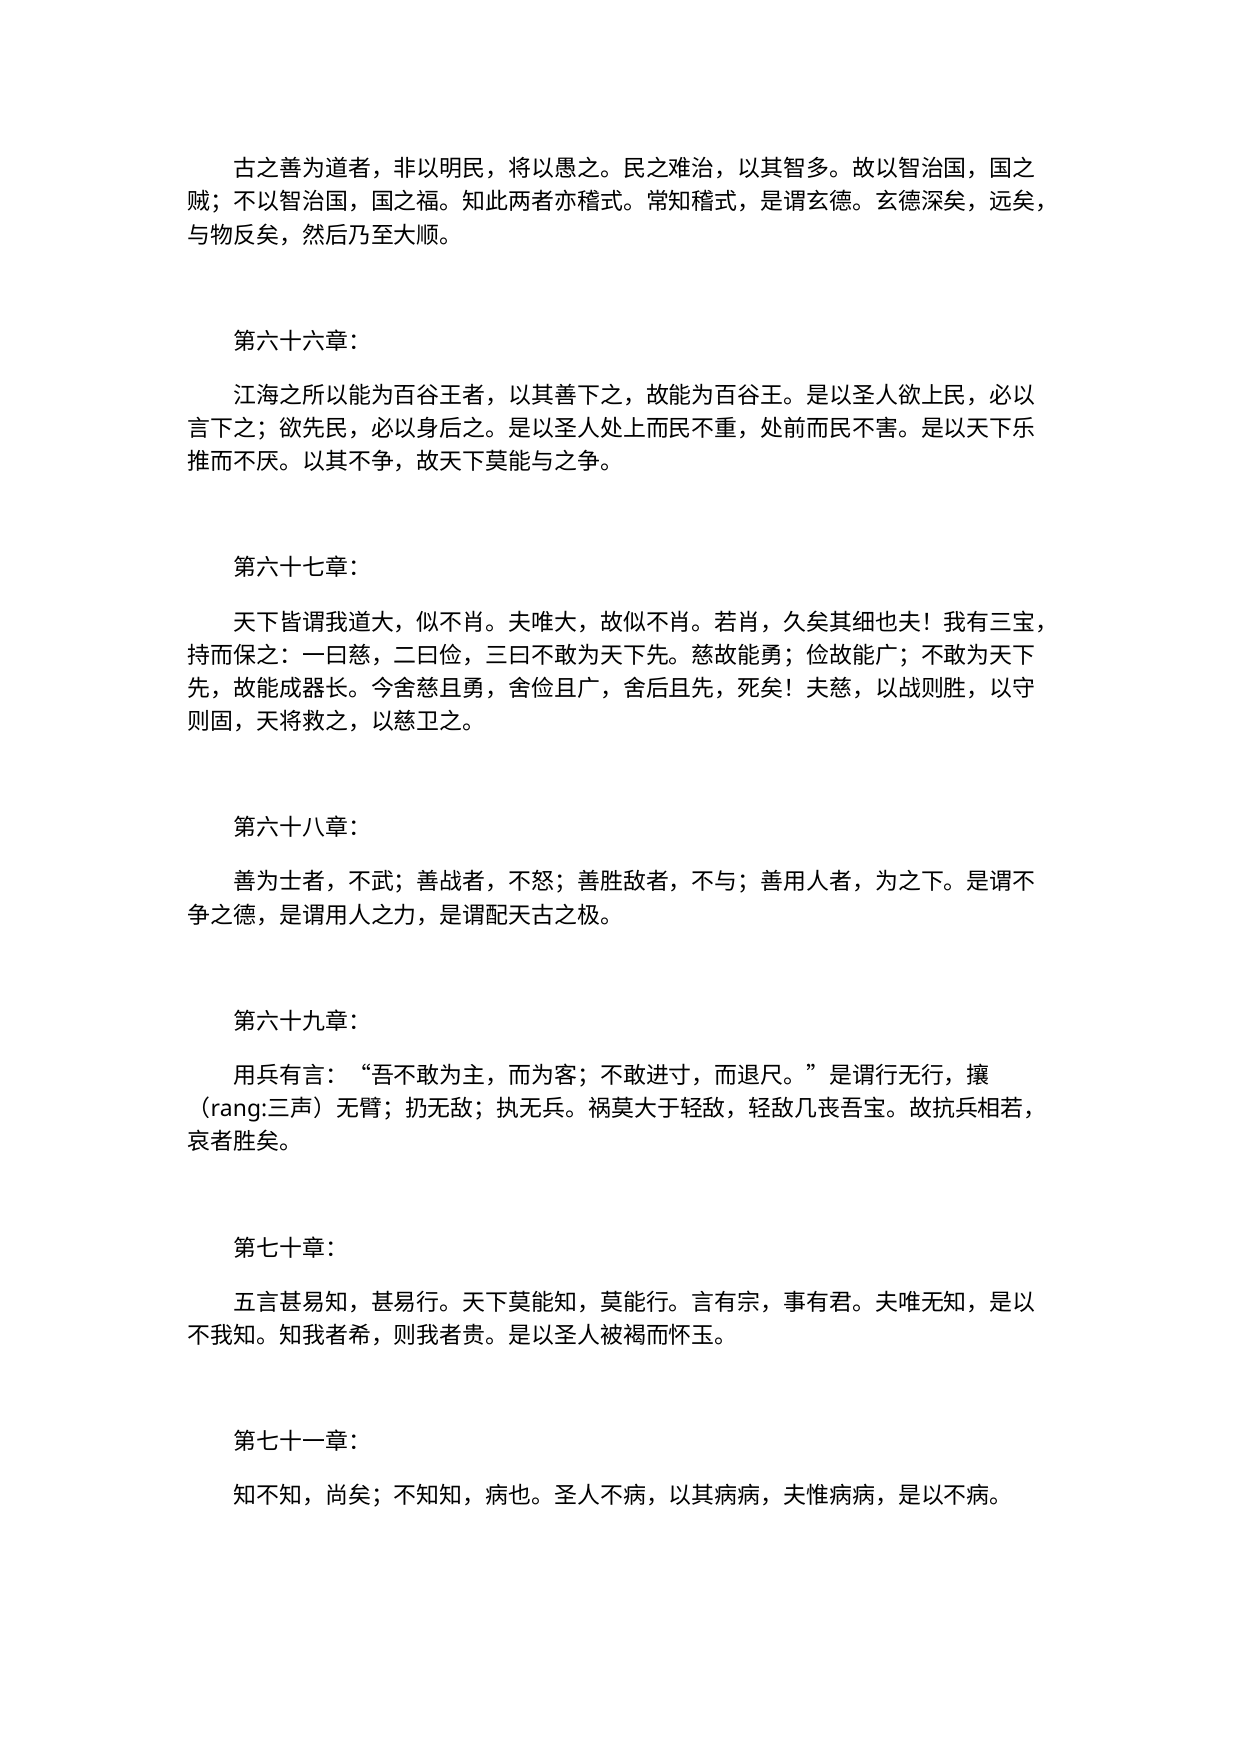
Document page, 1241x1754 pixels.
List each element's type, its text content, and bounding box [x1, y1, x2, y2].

text 五言甚易知，甚易行。天下莫能知，莫能行。言有宗，事有君。夫唯无知，是以不我知。知我者希，则我者贵。是以圣人被褐而怀玉。 [187, 1283, 1053, 1350]
text 天下皆谓我道大，似不肖。夫唯大，故似不肖。若肖，久矣其细也夫！我有三宝，持而保之：一曰慈，二曰俭，三曰不敢为天下先。慈故能勇；俭故能广；不敢为天下先，故能成器长。今舍慈且勇，舍俭且广，舍后且先，死矣！夫慈，以战则胜，以守则固，天将救之，以慈卫之。 [187, 603, 1053, 736]
text 第六十七章： [187, 549, 1053, 582]
text 江海之所以能为百谷王者，以其善下之，故能为百谷王。是以圣人欲上民，必以言下之；欲先民，必以身后之。是以圣人处上而民不重，处前而民不害。是以天下乐推而不厌。以其不争，故天下莫能与之争。 [187, 377, 1053, 476]
text 第七十一章： [187, 1423, 1053, 1456]
text 第六十六章： [187, 323, 1053, 356]
text 用兵有言：“吾不敢为主，而为客；不敢进寸，而退尺。”是谓行无行，攘（rang:三声）无臂；扔无敌；执无兵。祸莫大于轻敌，轻敌几丧吾宝。故抗兵相若，哀者胜矣。 [187, 1057, 1053, 1156]
text 第七十章： [187, 1229, 1053, 1263]
text 古之善为道者，非以明民，将以愚之。民之难治，以其智多。故以智治国，国之贼；不以智治国，国之福。知此两者亦稽式。常知稽式，是谓玄德。玄德深矣，远矣，与物反矣，然后乃至大顺。 [187, 150, 1053, 250]
text 知不知，尚矣；不知知，病也。圣人不病，以其病病，夫惟病病，是以不病。 [187, 1477, 1053, 1510]
text 善为士者，不武；善战者，不怒；善胜敌者，不与；善用人者，为之下。是谓不争之德，是谓用人之力，是谓配天古之极。 [187, 863, 1053, 930]
text 第六十八章： [187, 809, 1053, 842]
text 第六十九章： [187, 1003, 1053, 1036]
